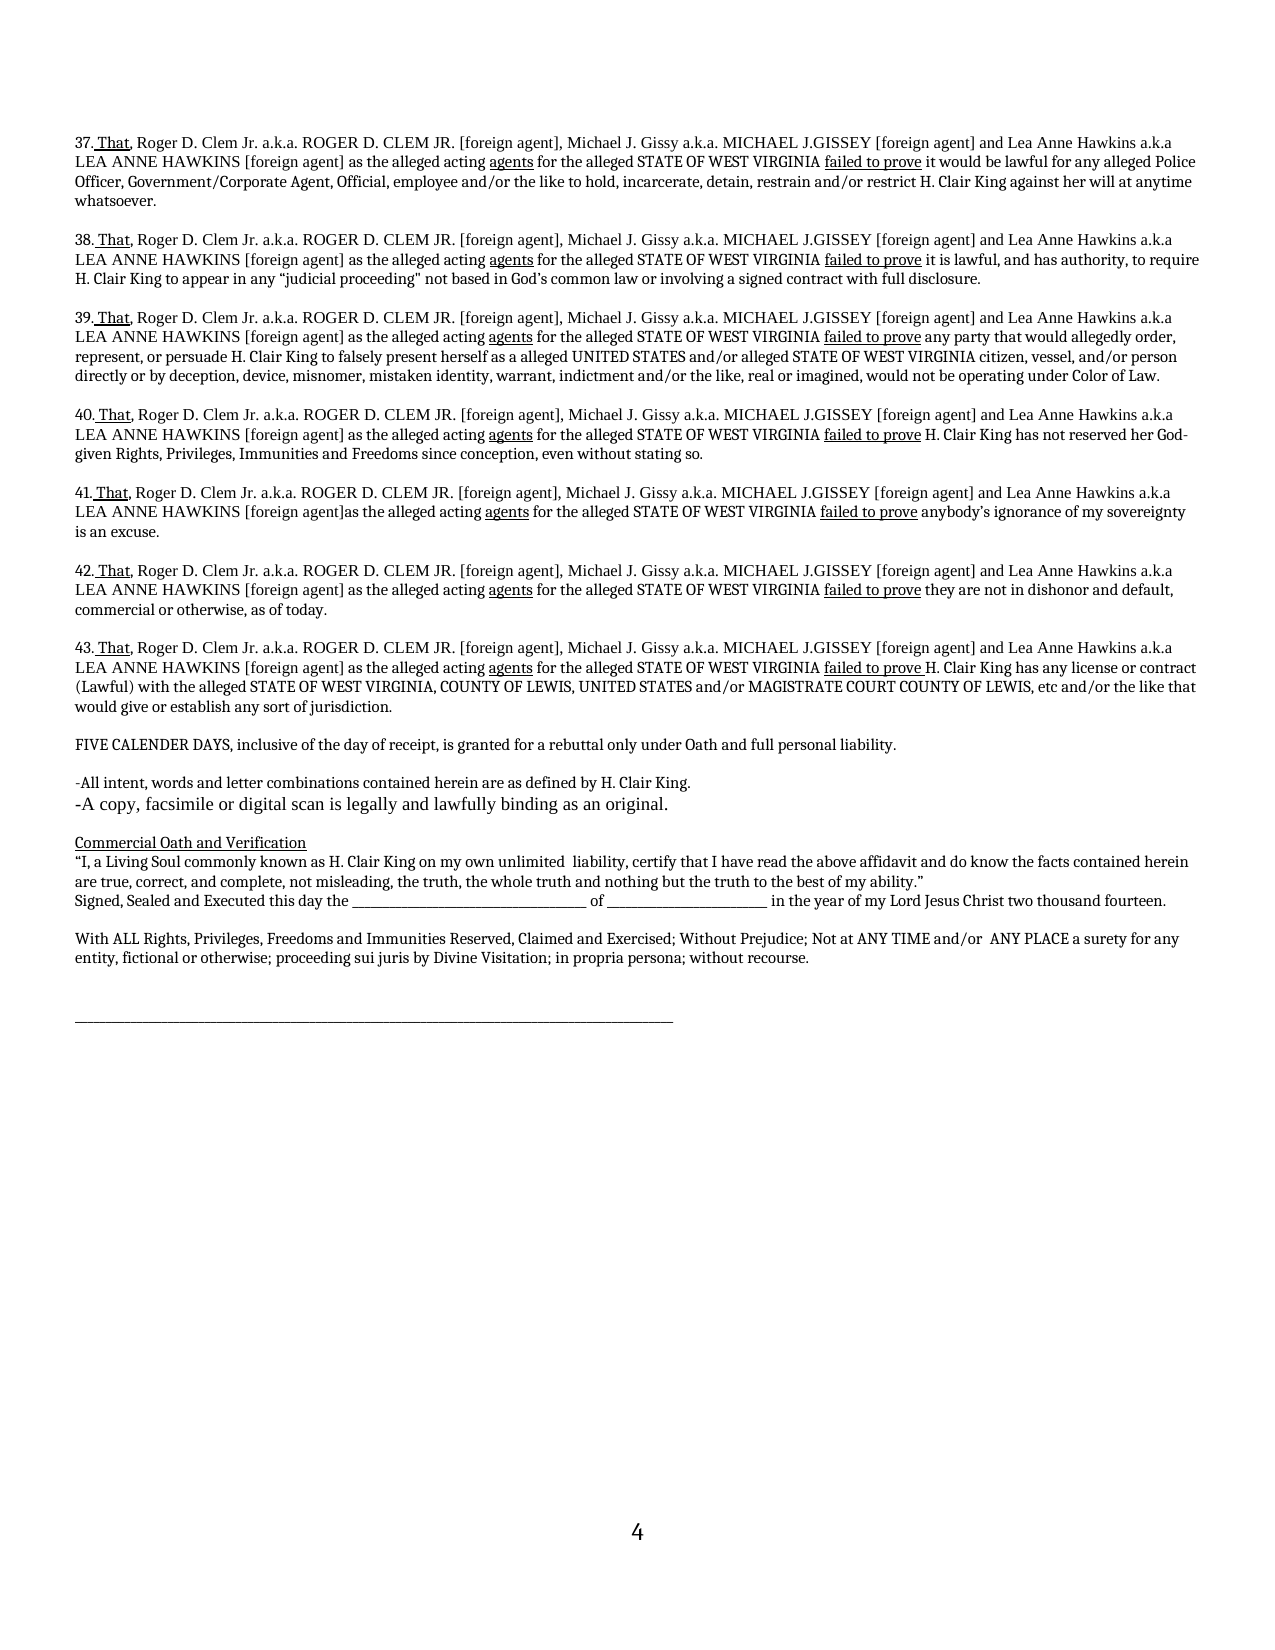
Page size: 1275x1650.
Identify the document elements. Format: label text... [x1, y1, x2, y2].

text -A copy, facsimile or digital scan is legally and lawfully binding as an original. [75, 793, 1200, 814]
text -All intent, words and letter combinations contained herein are as defined by H. Clair King. [75, 774, 1200, 793]
text 38. That, Roger D. Clem Jr. a.k.a. ROGER D. CLEM JR. [foreign agent], Michael J. Gissy a.k.a. MICHAEL J.GISSEY [foreign agent] and Lea Anne Hawkins a.k.a LEA ANNE HAWKINS [foreign agent] as the alleged acting agents for the alleged STATE OF WEST VIRGINIA failed to prove it is lawful, and has authority, to require H. Clair King to appear in any “judicial proceeding" not based in God’s common law or involving a signed contract with full disclosure. [75, 229, 1200, 288]
text “I, a Living Soul commonly known as H. Clair King on my own unlimited liability, certify that I have read the above affidavit and do know the facts contained herein are true, correct, and complete, not misleading, the truth, the whole truth and nothing but the truth to the best of my ability.” [75, 853, 1200, 891]
text 42. That, Roger D. Clem Jr. a.k.a. ROGER D. CLEM JR. [foreign agent], Michael J. Gissy a.k.a. MICHAEL J.GISSEY [foreign agent] and Lea Anne Hawkins a.k.a LEA ANNE HAWKINS [foreign agent] as the alleged acting agents for the alleged STATE OF WEST VIRGINIA failed to prove they are not in dishonor and default, commercial or otherwise, as of today. [75, 560, 1200, 619]
text Commercial Oath and Verification [75, 834, 1200, 853]
text FIVE CALENDER DAYS, inclusive of the day of receipt, is granted for a rebuttal only under Oath and full personal liability. [75, 735, 1200, 754]
text 43. That, Roger D. Clem Jr. a.k.a. ROGER D. CLEM JR. [foreign agent], Michael J. Gissy a.k.a. MICHAEL J.GISSEY [foreign agent] and Lea Anne Hawkins a.k.a LEA ANNE HAWKINS [foreign agent] as the alleged acting agents for the alleged STATE OF WEST VIRGINIA failed to prove H. Clair King has any license or contract (Lawful) with the alleged STATE OF WEST VIRGINIA, COUNTY OF LEWIS, UNITED STATES and/or MAGISTRATE COURT COUNTY OF LEWIS, etc and/or the like that would give or establish any sort of jurisdiction. [75, 638, 1200, 716]
text With ALL Rights, Privileges, Freedoms and Immunities Reserved, Claimed and Exercised; Without Prejudice; Not at ANY TIME and/or ANY PLACE a surety for any entity, fictional or otherwise; proceeding sui juris by Divine Visitation; in propria persona; without recourse. [75, 929, 1200, 968]
text 40. That, Roger D. Clem Jr. a.k.a. ROGER D. CLEM JR. [foreign agent], Michael J. Gissy a.k.a. MICHAEL J.GISSEY [foreign agent] and Lea Anne Hawkins a.k.a LEA ANNE HAWKINS [foreign agent] as the alleged acting agents for the alleged STATE OF WEST VIRGINIA failed to prove H. Clair King has not reserved her God-given Rights, Privileges, Immunities and Freedoms since conception, even without stating so. [75, 404, 1200, 463]
text 39. That, Roger D. Clem Jr. a.k.a. ROGER D. CLEM JR. [foreign agent], Michael J. Gissy a.k.a. MICHAEL J.GISSEY [foreign agent] and Lea Anne Hawkins a.k.a LEA ANNE HAWKINS [foreign agent] as the alleged acting agents for the alleged STATE OF WEST VIRGINIA failed to prove any party that would allegedly order, represent, or persuade H. Clair King to falsely present herself as a alleged UNITED STATES and/or alleged STATE OF WEST VIRGINIA citizen, vessel, and/or person directly or by deception, device, misnomer, mistaken identity, warrant, indictment and/or the like, real or imagined, would not be operating under Color of Law. [75, 307, 1200, 385]
text Signed, Sealed and Executed this day the ______________________________________ of __________________________ in the year of my Lord Jesus Christ two thousand fourteen. [75, 891, 1200, 910]
text 41. That, Roger D. Clem Jr. a.k.a. ROGER D. CLEM JR. [foreign agent], Michael J. Gissy a.k.a. MICHAEL J.GISSEY [foreign agent] and Lea Anne Hawkins a.k.a LEA ANNE HAWKINS [foreign agent]as the alleged acting agents for the alleged STATE OF WEST VIRGINIA failed to prove anybody’s ignorance of my sovereignty is an excuse. [75, 482, 1200, 541]
text 37. That, Roger D. Clem Jr. a.k.a. ROGER D. CLEM JR. [foreign agent], Michael J. Gissy a.k.a. MICHAEL J.GISSEY [foreign agent] and Lea Anne Hawkins a.k.a LEA ANNE HAWKINS [foreign agent] as the alleged acting agents for the alleged STATE OF WEST VIRGINIA failed to prove it would be lawful for any alleged Police Officer, Government/Corporate Agent, Official, employee and/or the like to hold, incarcerate, detain, restrain and/or restrict H. Clair King against her will at anytime whatsoever. [75, 132, 1200, 210]
text _________________________________________________________________________________________________ [75, 1006, 1200, 1025]
